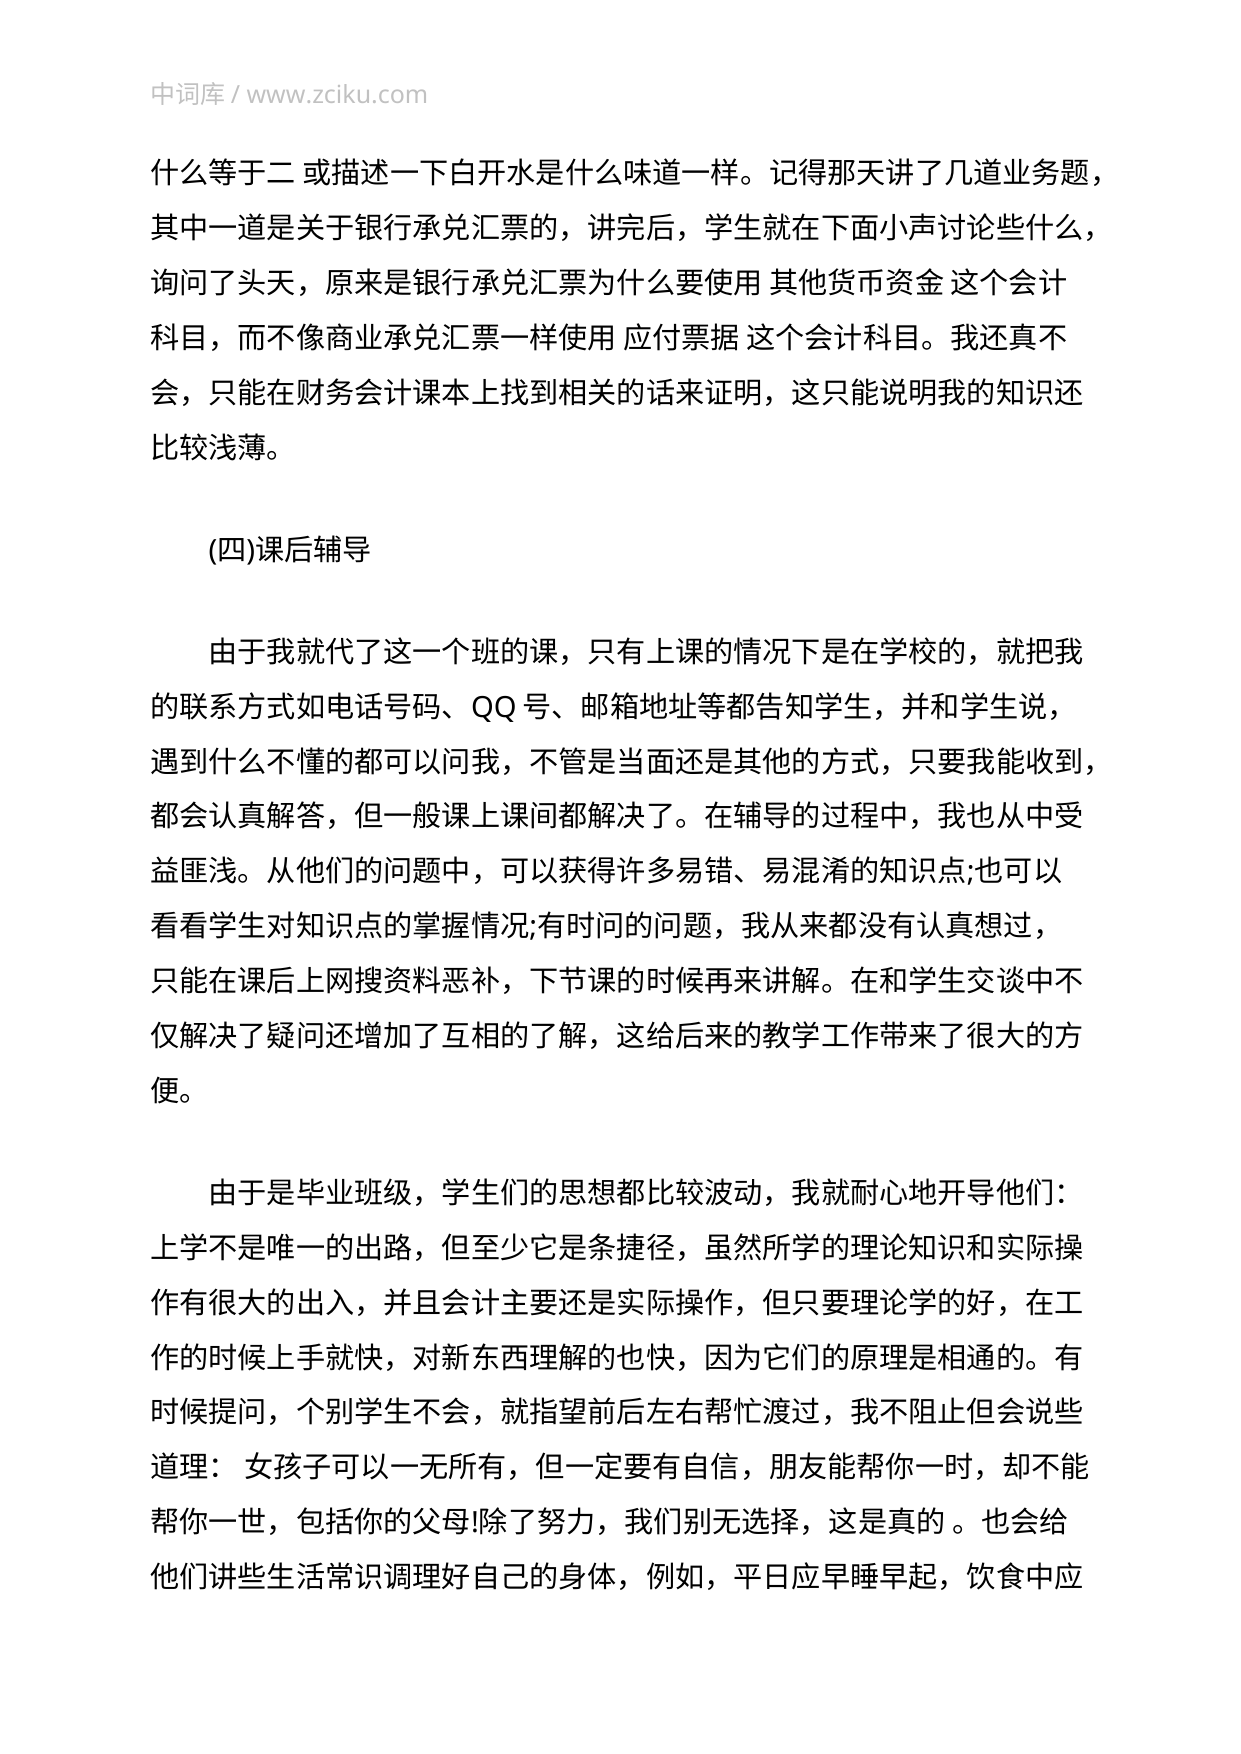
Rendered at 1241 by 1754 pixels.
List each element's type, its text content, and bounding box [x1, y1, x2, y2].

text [150, 150, 1090, 467]
text 由于我就代了这一个班的课，只有上课的情况下是在学校的，就把我的联系方式如电话号码、QQ号、邮箱地址等都告知学生，并和学生说，遇到什么不懂的都可以问我，不管是当面还是其他的方式，只要我能收到，都会认真解答，但一般课上课间都解决了。在辅导的过程中，我也从中受益匪浅。从他们的问题中，可以获得许多易错、易混淆的知识点;也可以看看学生对知识点的掌握情况;有时问的问题，我从来都没有认真想过，只能在课后上网搜资料恶补，下节课的时候再来讲解。在和学生交谈中不仅解决了疑问还增加了互相的了解，这给后来的教学工作带来了很大的方便。 [150, 628, 1090, 1110]
text (四)课后辅导 [150, 526, 1090, 569]
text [150, 1169, 1090, 1596]
